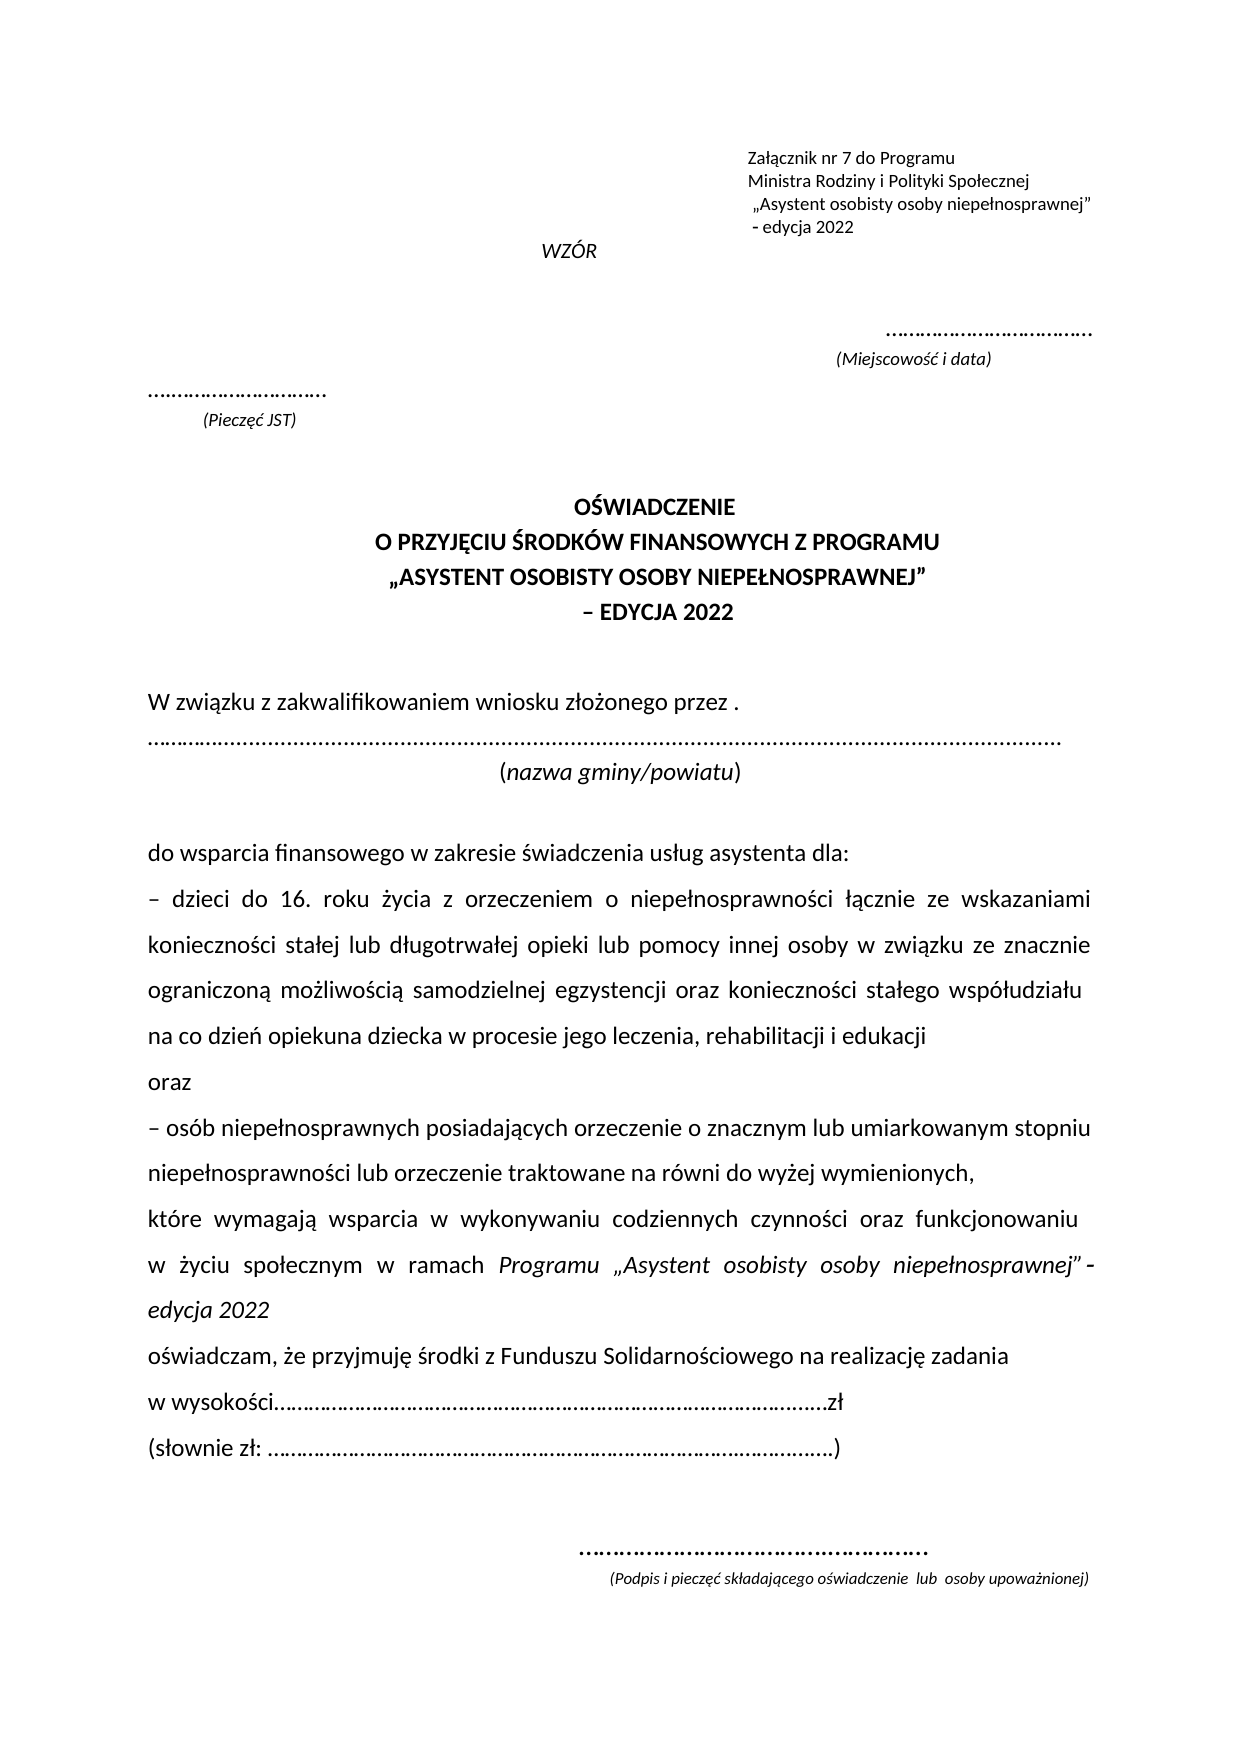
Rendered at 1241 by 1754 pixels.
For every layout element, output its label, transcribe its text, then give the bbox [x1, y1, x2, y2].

text (słownie zł: ……………………………………………………………………….………...….) [148, 1432, 1092, 1462]
text (nazwa gminy/powiatu) [148, 757, 1092, 787]
text W związku z zakwalifikowaniem wniosku złożonego przez .…………...................................................................................................................................... [148, 687, 1092, 752]
text Ministra Rodziny i Polityki Społecznej [148, 169, 1092, 192]
text do wsparcia finansowego w zakresie świadczenia usług asystenta dla: [148, 837, 1092, 868]
text ……………………………….…………… [516, 1527, 1092, 1562]
text WZÓR [443, 238, 1092, 264]
text oświadczam, że przyjmuję środki z Funduszu Solidarnościowego na realizację zadania [148, 1340, 1092, 1371]
text ……………………………… [223, 312, 1092, 343]
text oraz [148, 1066, 1092, 1096]
text „Asystent osobisty osoby niepełnosprawnej” edycja 2022 [148, 192, 1092, 238]
text (Miejscowość i data) [223, 347, 1092, 370]
text OŚWIADCZENIE O PRZYJĘCIU ŚRODKÓW FINANSOWYCH Z PROGRAMU [223, 491, 1092, 556]
text (Podpis i pieczęć składającego oświadczenie lub osoby upoważnionej) [148, 1568, 1092, 1603]
text – dzieci do 16. roku życia z orzeczeniem o niepełnosprawności łącznie ze wskazaniami konieczności stałej lub długotrwałej opieki lub pomocy innej osoby w związku ze znacznie ograniczoną możliwością samodzielnej egzystencji oraz konieczności stałego współudziału na co dzień opiekuna dziecka w procesie jego leczenia, rehabilitacji i edukacji [148, 883, 1092, 1051]
text ….……………………… [148, 373, 1092, 404]
text w wysokości………………………………………………………………………………...…zł [148, 1386, 1092, 1417]
text które wymagają wsparcia w wykonywaniu codziennych czynności oraz funkcjonowaniu w życiu społecznym w ramach Programu „Asystent osobisty osoby niepełnosprawnej” edycja 2022 [148, 1203, 1092, 1325]
text (Pieczęć JST) [148, 408, 1092, 431]
text „ASYSTENT OSOBISTY OSOBY NIEPEŁNOSPRAWNEJ” [223, 561, 1092, 591]
text – EDYCJA 2022 [223, 596, 1092, 626]
text – osób niepełnosprawnych posiadających orzeczenie o znacznym lub umiarkowanym stopniu niepełnosprawności lub orzeczenie traktowane na równi do wyżej wymienionych, [148, 1112, 1092, 1188]
text Załącznik nr 7 do Programu [148, 146, 1092, 169]
